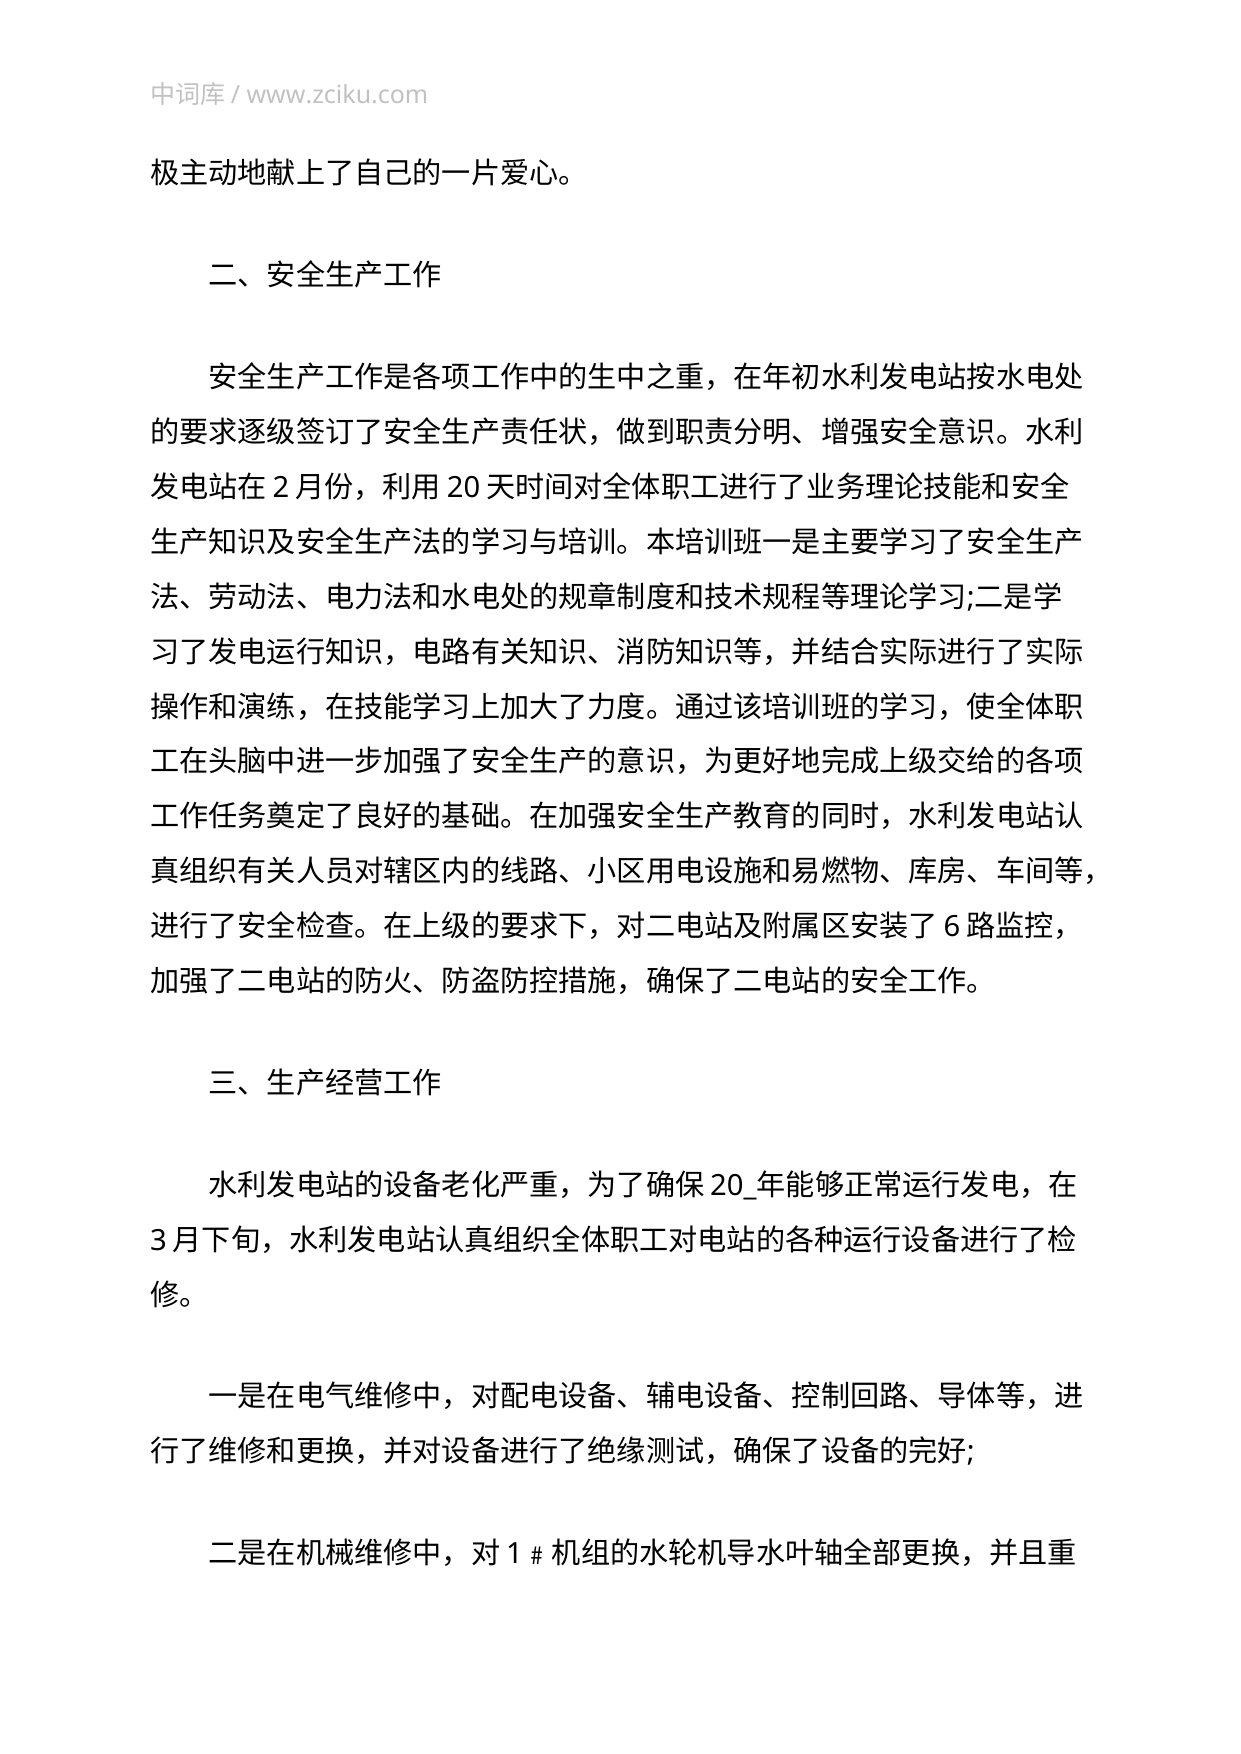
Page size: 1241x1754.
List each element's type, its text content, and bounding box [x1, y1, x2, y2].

text 三、生产经营工作 [150, 1059, 1090, 1102]
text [150, 150, 1090, 192]
text 安全生产工作是各项工作中的生中之重，在年初水利发电站按水电处的要求逐级签订了安全生产责任状，做到职责分明、增强安全意识。水利发电站在2月份，利用20天时间对全体职工进行了业务理论技能和安全生产知识及安全生产法的学习与培训。本培训班一是主要学习了安全生产法、劳动法、电力法和水电处的规章制度和技术规程等理论学习;二是学习了发电运行知识，电路有关知识、消防知识等，并结合实际进行了实际操作和演练，在技能学习上加大了力度。通过该培训班的学习，使全体职工在头脑中进一步加强了安全生产的意识，为更好地完成上级交给的各项工作任务奠定了良好的基础。在加强安全生产教育的同时，水利发电站认真组织有关人员对辖区内的线路、小区用电设施和易燃物、库房、车间等，进行了安全检查。在上级的要求下，对二电站及附属区安装了6路监控，加强了二电站的防火、防盗防控措施，确保了二电站的安全工作。 [150, 353, 1090, 1000]
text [150, 1530, 1090, 1572]
text 水利发电站的设备老化严重，为了确保20_年能够正常运行发电，在3月下旬，水利发电站认真组织全体职工对电站的各种运行设备进行了检修。 [150, 1161, 1090, 1313]
text 一是在电气维修中，对配电设备、辅电设备、控制回路、导体等，进行了维修和更换，并对设备进行了绝缘测试，确保了设备的完好; [150, 1373, 1090, 1470]
text 二、安全生产工作 [150, 252, 1090, 294]
